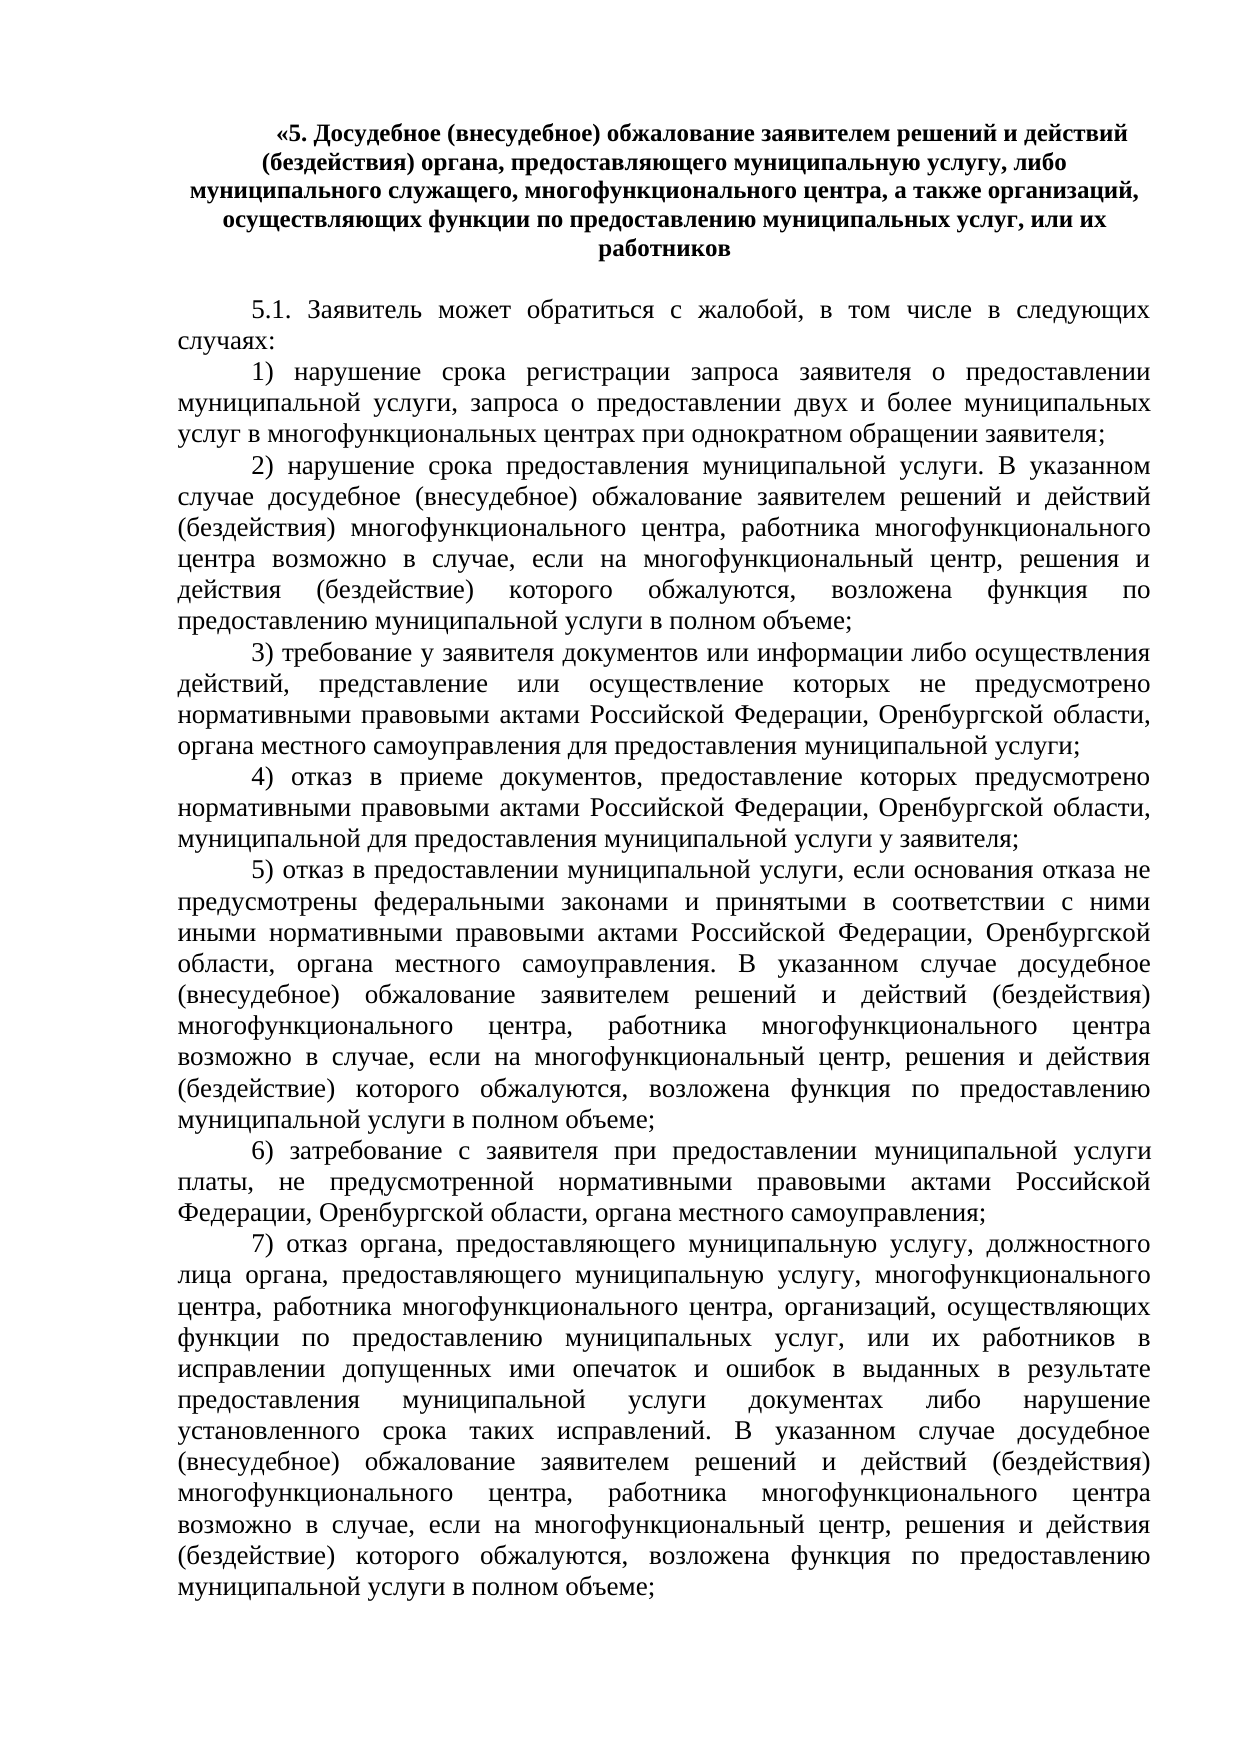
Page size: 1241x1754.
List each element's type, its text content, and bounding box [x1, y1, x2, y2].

text 6) затребование с заявителя при предоставлении муниципальной услуги платы, не предусмотренной нормативными правовыми актами Российской Федерации, Оренбургской области, органа местного самоуправления; [177, 1134, 1152, 1227]
text 2) нарушение срока предоставления муниципальной услуги. В указанном случае досудебное (внесудебное) обжалование заявителем решений и действий (бездействия) многофункционального центра, работника многофункционального центра возможно в случае, если на многофункциональный центр, решения и действия (бездействие) которого обжалуются, возложена функция по предоставлению муниципальной услуги в полном объеме; [177, 449, 1152, 636]
text 4) отказ в приеме документов, предоставление которых предусмотрено нормативными правовыми актами Российской Федерации, Оренбургской области, муниципальной для предоставления муниципальной услуги у заявителя; [177, 760, 1152, 854]
text 3) требование у заявителя документов или информации либо осуществления действий, представление или осуществление которых не предусмотрено нормативными правовыми актами Российской Федерации, Оренбургской области, органа местного самоуправления для предоставления муниципальной услуги; [177, 636, 1152, 760]
text «5. Досудебное (внесудебное) обжалование заявителем решений и действий (бездействия) органа, предоставляющего муниципальную услугу, либо муниципального служащего, многофункционального центра, а также организаций, осуществляющих функции по предоставлению муниципальных услуг, или их работников [177, 118, 1152, 262]
text 1) нарушение срока регистрации запроса заявителя о предоставлении муниципальной услуги, запроса о предоставлении двух и более муниципальных услуг в многофункциональных центрах при однократном обращении заявителя; [177, 355, 1152, 449]
text 5) отказ в предоставлении муниципальной услуги, если основания отказа не предусмотрены федеральными законами и принятыми в соответствии с ними иными нормативными правовыми актами Российской Федерации, Оренбургской области, органа местного самоуправления. В указанном случае досудебное (внесудебное) обжалование заявителем решений и действий (бездействия) многофункционального центра, работника многофункционального центра возможно в случае, если на многофункциональный центр, решения и действия (бездействие) которого обжалуются, возложена функция по предоставлению муниципальной услуги в полном объеме; [177, 854, 1152, 1134]
text 7) отказ органа, предоставляющего муниципальную услугу, должностного лица органа, предоставляющего муниципальную услугу, многофункционального центра, работника многофункционального центра, организаций, осуществляющих функции по предоставлению муниципальных услуг, или их работников в исправлении допущенных ими опечаток и ошибок в выданных в результате предоставления муниципальной услуги документах либо нарушение установленного срока таких исправлений. В указанном случае досудебное (внесудебное) обжалование заявителем решений и действий (бездействия) многофункционального центра, работника многофункционального центра возможно в случае, если на многофункциональный центр, решения и действия (бездействие) которого обжалуются, возложена функция по предоставлению муниципальной услуги в полном объеме; [177, 1227, 1152, 1601]
text 5.1. Заявитель может обратиться с жалобой, в том числе в следующих случаях: [177, 293, 1152, 355]
